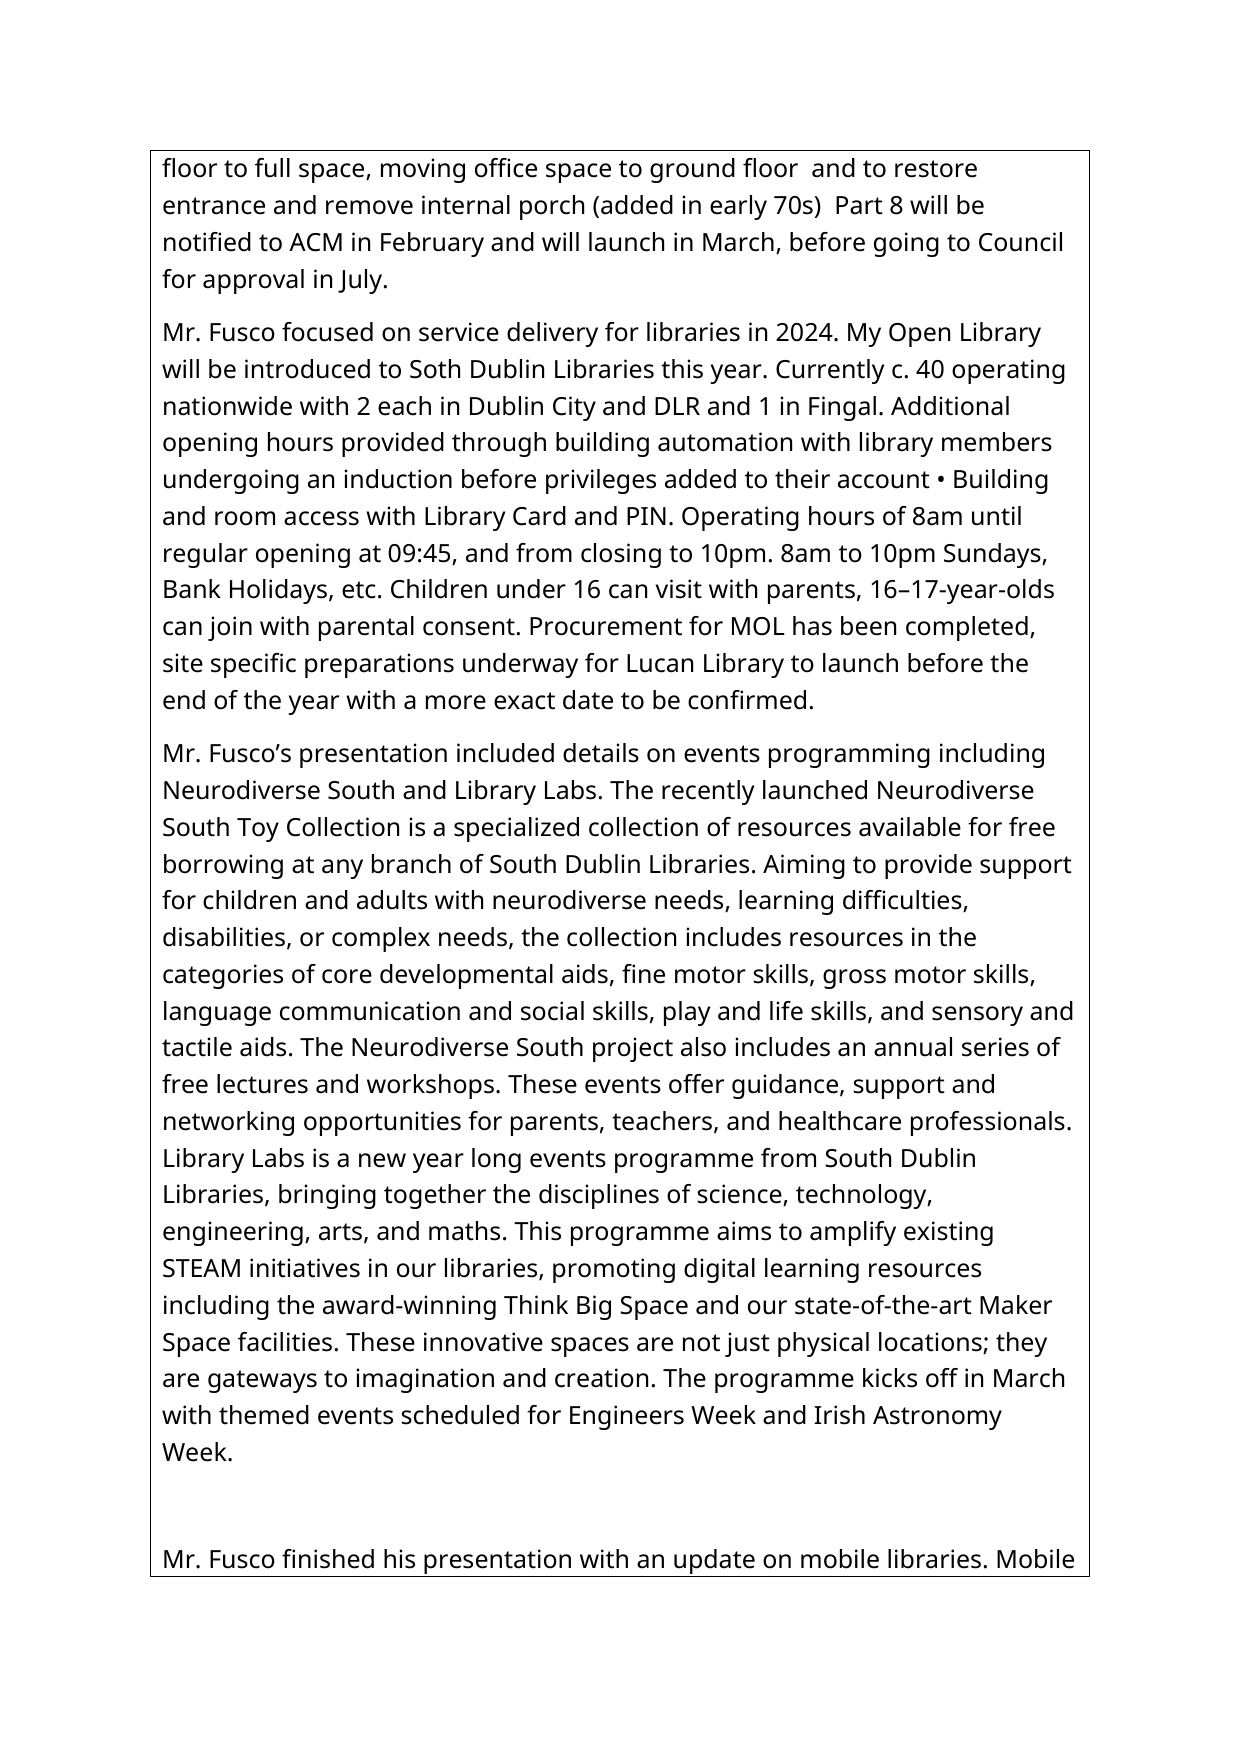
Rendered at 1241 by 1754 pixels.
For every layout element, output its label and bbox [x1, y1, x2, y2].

table_header [151, 151, 1089, 1576]
